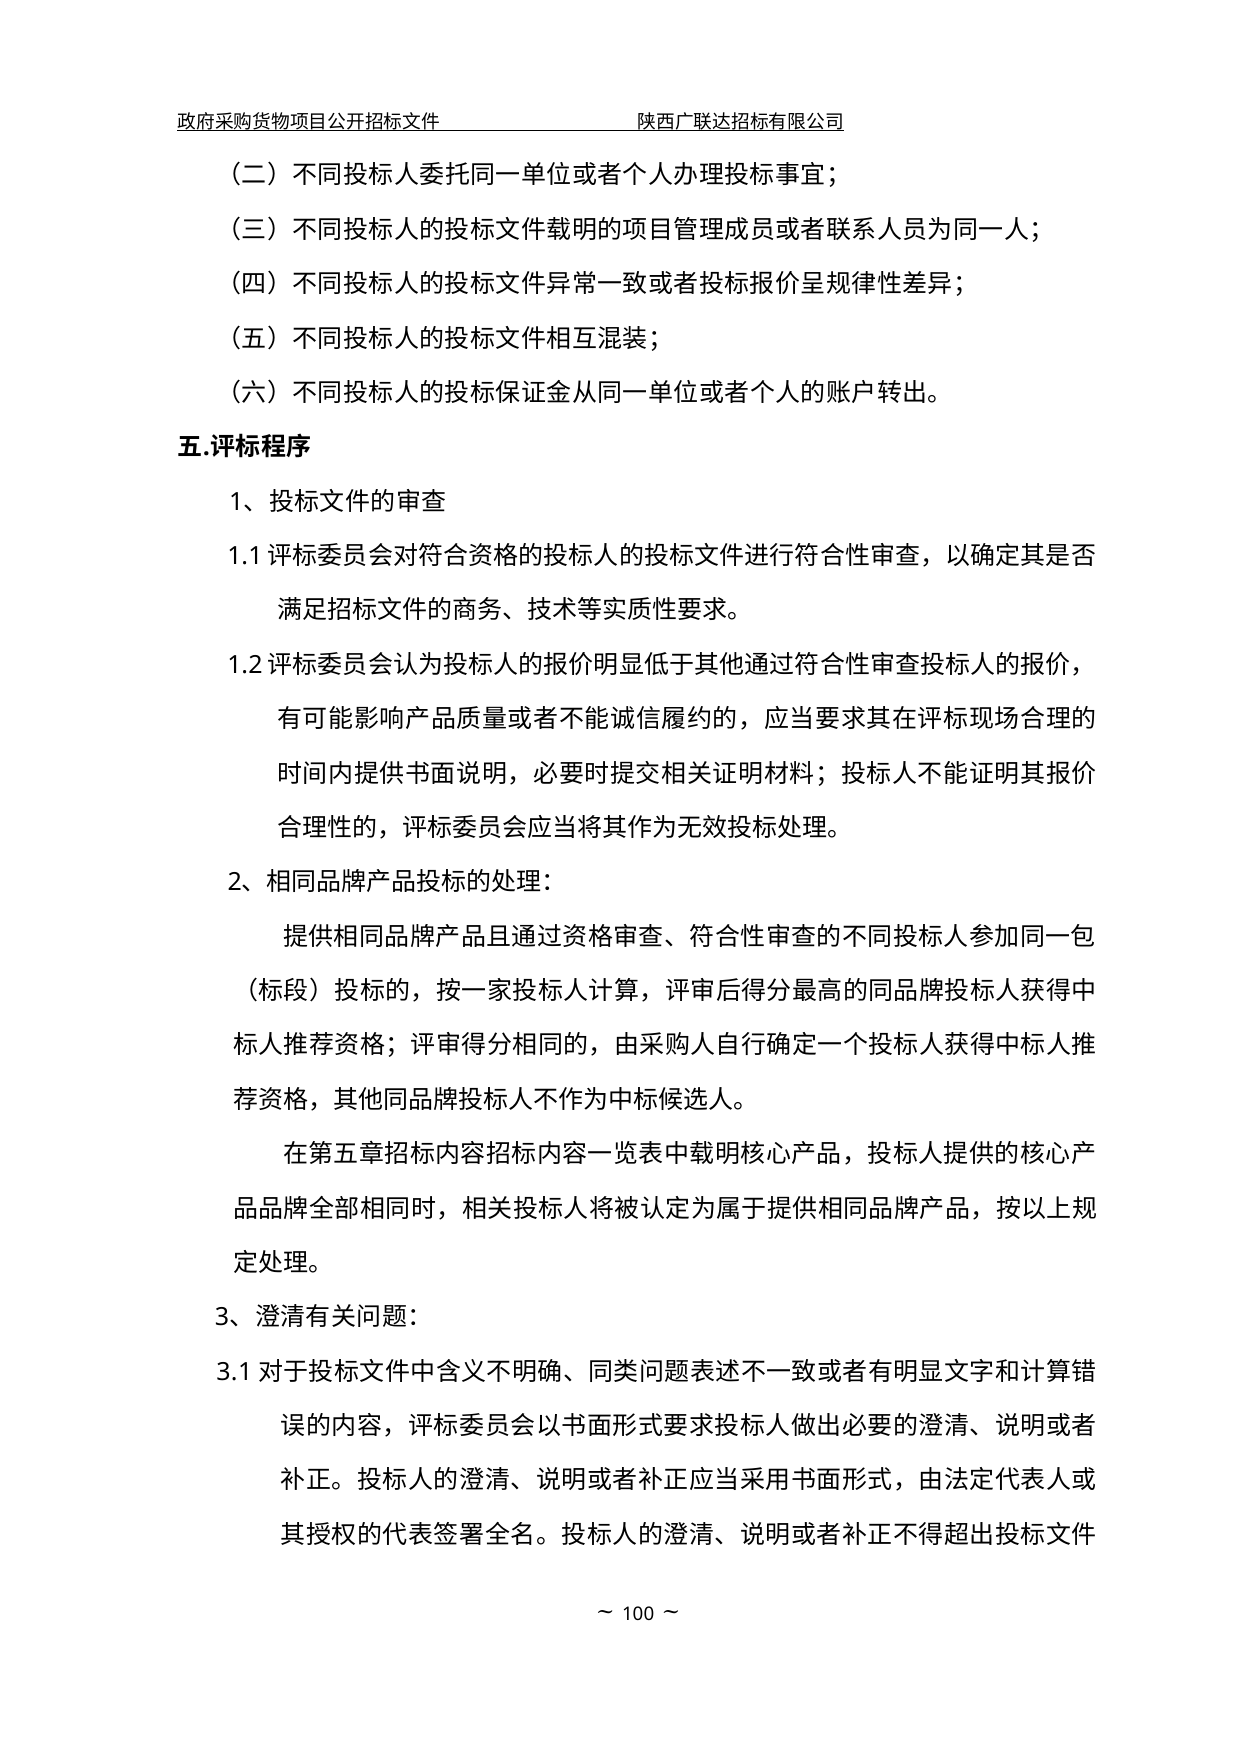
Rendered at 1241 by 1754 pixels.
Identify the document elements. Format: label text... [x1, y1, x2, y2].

text （二）不同投标人委托同一单位或者个人办理投标事宜； [177, 155, 1098, 191]
text （四）不同投标人的投标文件异常一致或者投标报价呈规律性差异； [177, 264, 1098, 300]
text （三）不同投标人的投标文件载明的项目管理成员或者联系人员为同一人； [177, 209, 1098, 246]
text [216, 1351, 1098, 1551]
text 五.评标程序 [177, 427, 1098, 463]
text 1、投标文件的审查 [177, 481, 1098, 517]
text 2、相同品牌产品投标的处理： [177, 862, 1098, 898]
text 提供相同品牌产品且通过资格审查、符合性审查的不同投标人参加同一包（标段）投标的，按一家投标人计算，评审后得分最高的同品牌投标人获得中标人推荐资格；评审得分相同的，由采购人自行确定一个投标人获得中标人推荐资格，其他同品牌投标人不作为中标候选人。 [233, 916, 1098, 1116]
text 1.1评标委员会对符合资格的投标人的投标文件进行符合性审查，以确定其是否满足招标文件的商务、技术等实质性要求。 [227, 536, 1098, 626]
text 1.2评标委员会认为投标人的报价明显低于其他通过符合性审查投标人的报价，有可能影响产品质量或者不能诚信履约的，应当要求其在评标现场合理的时间内提供书面说明，必要时提交相关证明材料；投标人不能证明其报价合理性的，评标委员会应当将其作为无效投标处理。 [227, 644, 1098, 844]
text 在第五章招标内容招标内容一览表中载明核心产品，投标人提供的核心产品品牌全部相同时，相关投标人将被认定为属于提供相同品牌产品，按以上规定处理。 [233, 1134, 1098, 1279]
text （六）不同投标人的投标保证金从同一单位或者个人的账户转出。 [177, 372, 1098, 409]
text 3、澄清有关问题： [214, 1297, 1098, 1333]
text （五）不同投标人的投标文件相互混装； [177, 318, 1098, 354]
